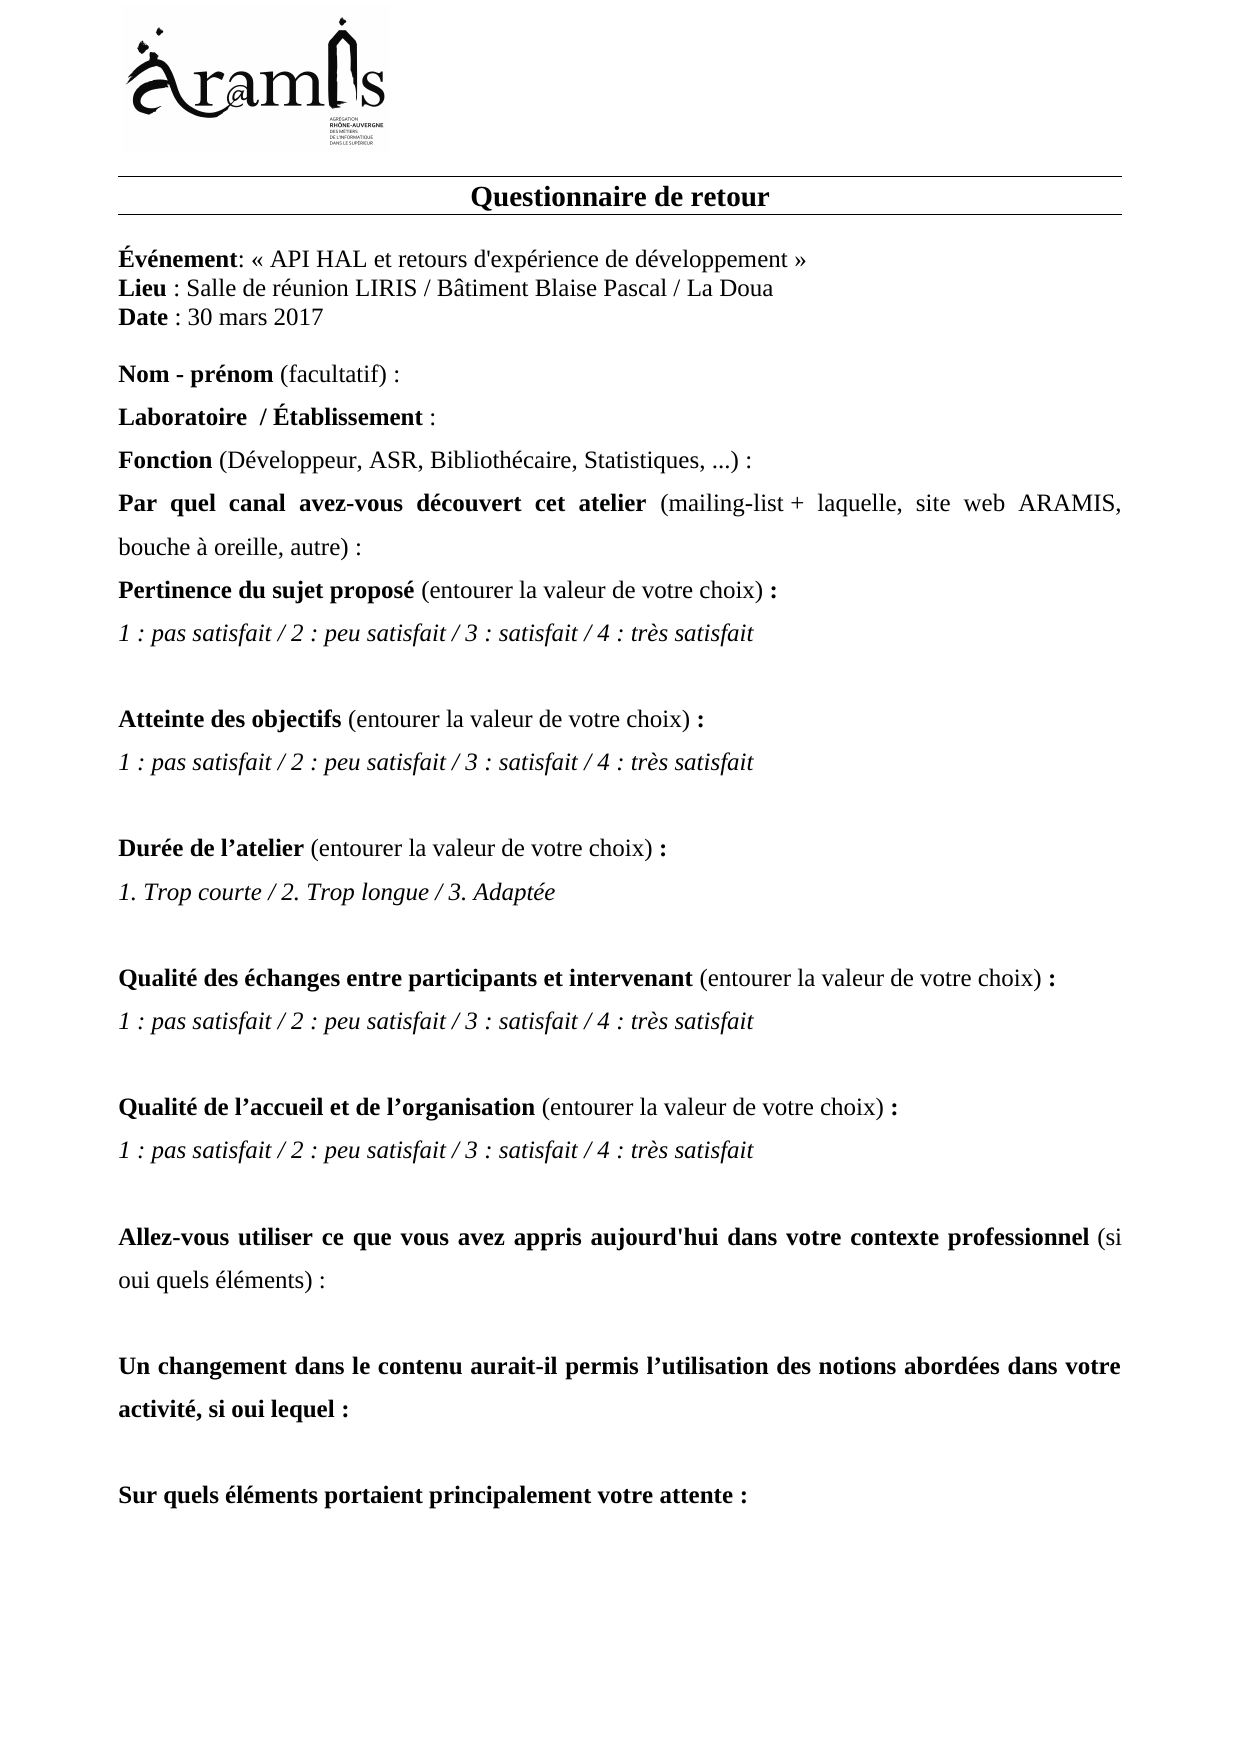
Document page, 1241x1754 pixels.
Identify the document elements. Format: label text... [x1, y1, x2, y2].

text 1 : pas satisfait / 2 : peu satisfait / 3 : satisfait / 4 : très satisfait [118, 1135, 1122, 1164]
text Durée de l’atelier (entourer la valeur de votre choix) : [118, 833, 1122, 862]
text Par quel canal avez-vous découvert cet atelier (mailing-list + laquelle, site web ARAMIS, bouche à oreille, autre) : [118, 488, 1122, 560]
text Questionnaire de retour [118, 177, 1122, 214]
text Allez-vous utiliser ce que vous avez appris aujourd'hui dans votre contexte professionnel (si oui quels éléments) : [118, 1222, 1122, 1293]
text Fonction (Développeur, ASR, Bibliothécaire, Statistiques, ...) : [118, 445, 1122, 474]
text Qualité des échanges entre participants et intervenant (entourer la valeur de votre choix) : [118, 963, 1122, 992]
text Laboratoire / Établissement : [118, 402, 1122, 431]
text Qualité de l’accueil et de l’organisation (entourer la valeur de votre choix) : [118, 1092, 1122, 1121]
text Nom - prénom (facultatif) : [118, 359, 1122, 388]
text Pertinence du sujet proposé (entourer la valeur de votre choix) : [118, 575, 1122, 603]
text Événement: « API HAL et retours d'expérience de développement » [118, 244, 1122, 273]
text Un changement dans le contenu aurait-il permis l’utilisation des notions abordées dans votre activité, si oui lequel : [118, 1351, 1122, 1423]
text Atteinte des objectifs (entourer la valeur de votre choix) : [118, 704, 1122, 733]
text 1. Trop courte / 2. Trop longue / 3. Adaptée [118, 877, 1122, 905]
text 1 : pas satisfait / 2 : peu satisfait / 3 : satisfait / 4 : très satisfait [118, 618, 1122, 647]
text 1 : pas satisfait / 2 : peu satisfait / 3 : satisfait / 4 : très satisfait [118, 747, 1122, 776]
text Lieu : Salle de réunion LIRIS / Bâtiment Blaise Pascal / La Doua [118, 273, 1122, 302]
picture [122, 4, 391, 153]
text Sur quels éléments portaient principalement votre attente : [118, 1480, 1122, 1509]
text Date : 30 mars 2017 [118, 302, 1122, 330]
text 1 : pas satisfait / 2 : peu satisfait / 3 : satisfait / 4 : très satisfait [118, 1006, 1122, 1035]
